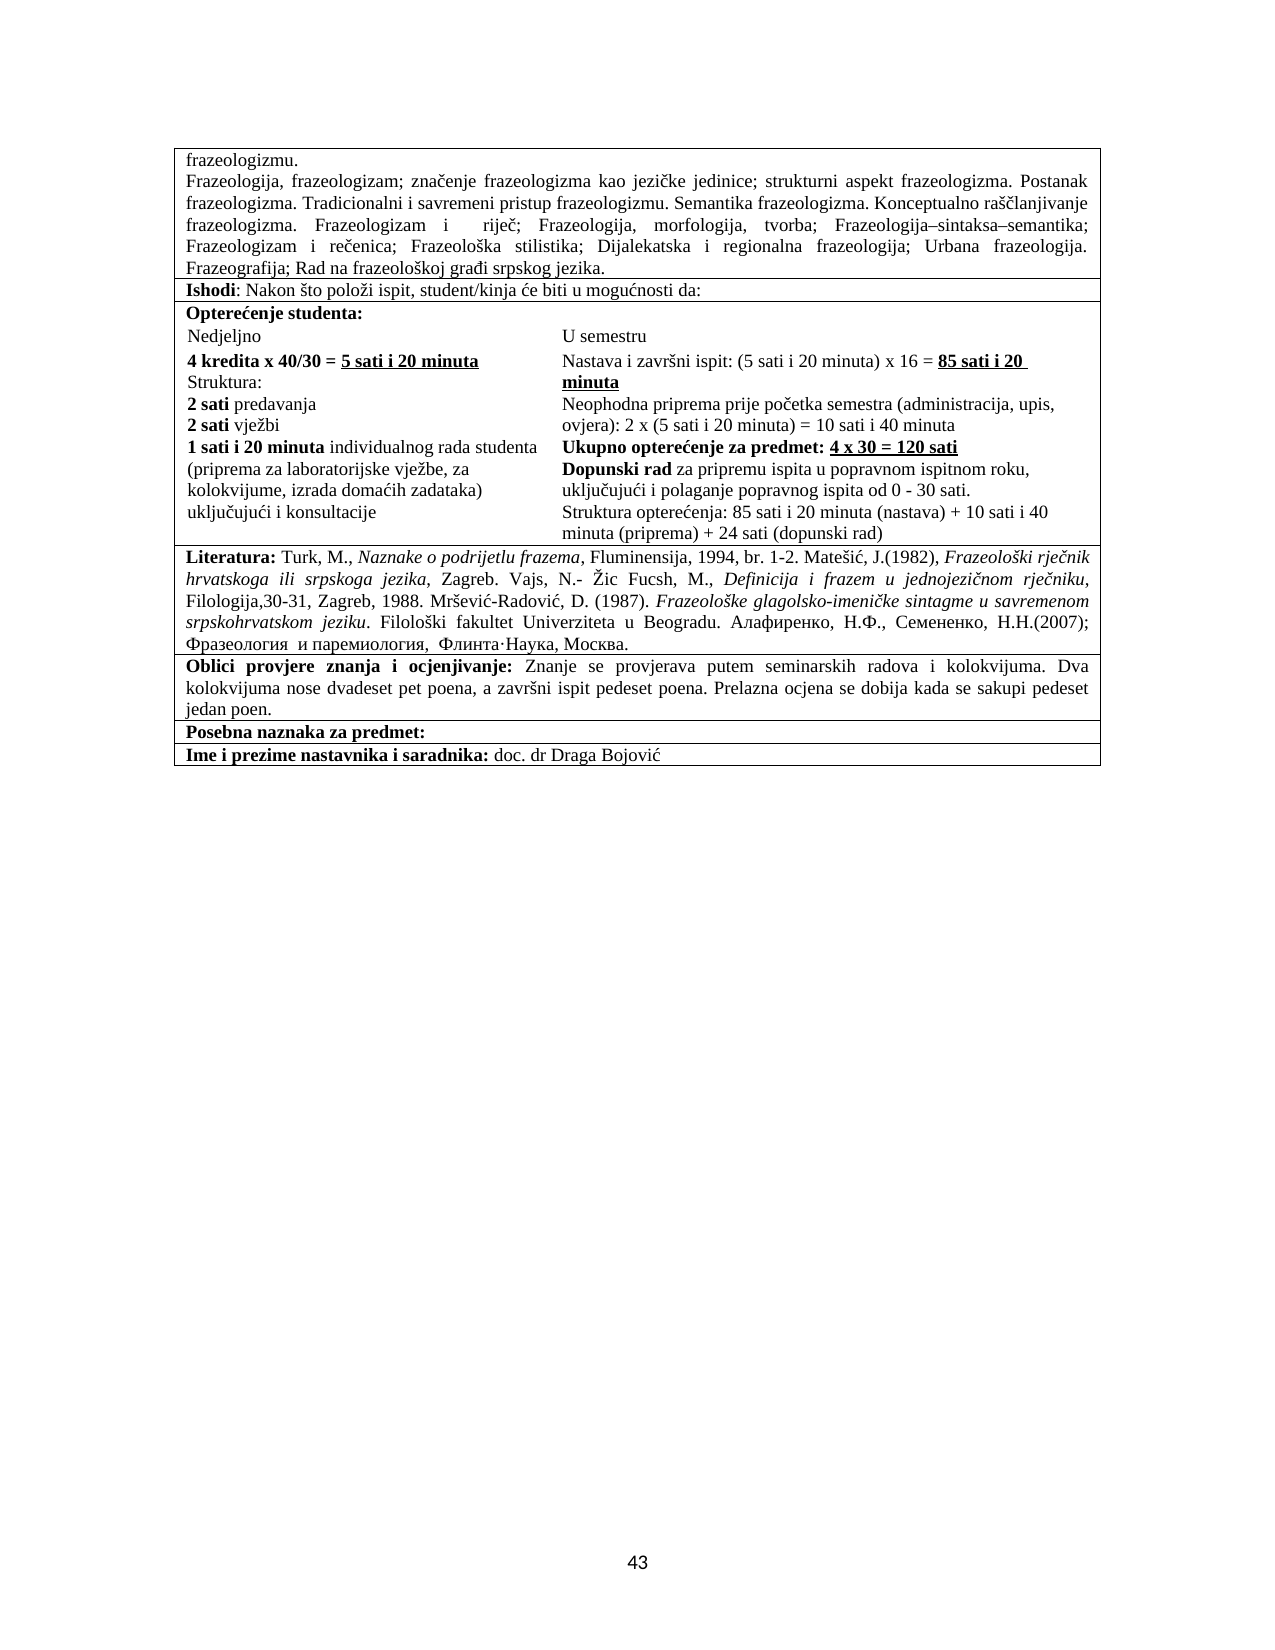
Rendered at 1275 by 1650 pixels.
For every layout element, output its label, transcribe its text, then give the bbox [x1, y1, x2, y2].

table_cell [175, 149, 1100, 278]
table_cell Ime i prezime nastavnika i saradnika: doc. dr Draga Bojović [175, 744, 1100, 765]
table_cell Oblici provjere znanja i ocjenjivanje: Znanje se provjerava putem seminarskih radova i kolokvijuma. Dva kolokvijuma nose dvadeset pet poena, a završni ispit pedeset poena. Prelazna ocjena se dobija kada se sakupi pedeset jedan poen. [175, 655, 1100, 720]
table_cell Posebna naznaka za predmet: [175, 721, 1100, 742]
table_cell Literatura: Turk, M., Naznake o podrijetlu frazema, Fluminensija, 1994, br. 1-2. Matešić, J.(1982), Frazeološki rječnik hrvatskoga ili srpskoga jezika, Zagreb. Vajs, N.- Žic Fucsh, M., Definicija i frazem u jednojezičnom rječniku, Filologija,30-31, Zagreb, 1988. Mršević-Radović, D. (1987). Frazeološke glagolsko-imeničke sintagme u savremenom srpskohrvatskom jeziku. Filološki fakultet Univerziteta u Beogradu. Алафиренко, Н.Ф., Семененко, Н.Н.(2007); Фразеология и паремиология, Флинта·Наука, Москва. [175, 546, 1100, 654]
table_cell Ishodi: Nakon što položi ispit, student/kinja će biti u mogućnosti da: [175, 279, 1100, 301]
table_cell Opterećenje studenta: [175, 302, 1100, 545]
